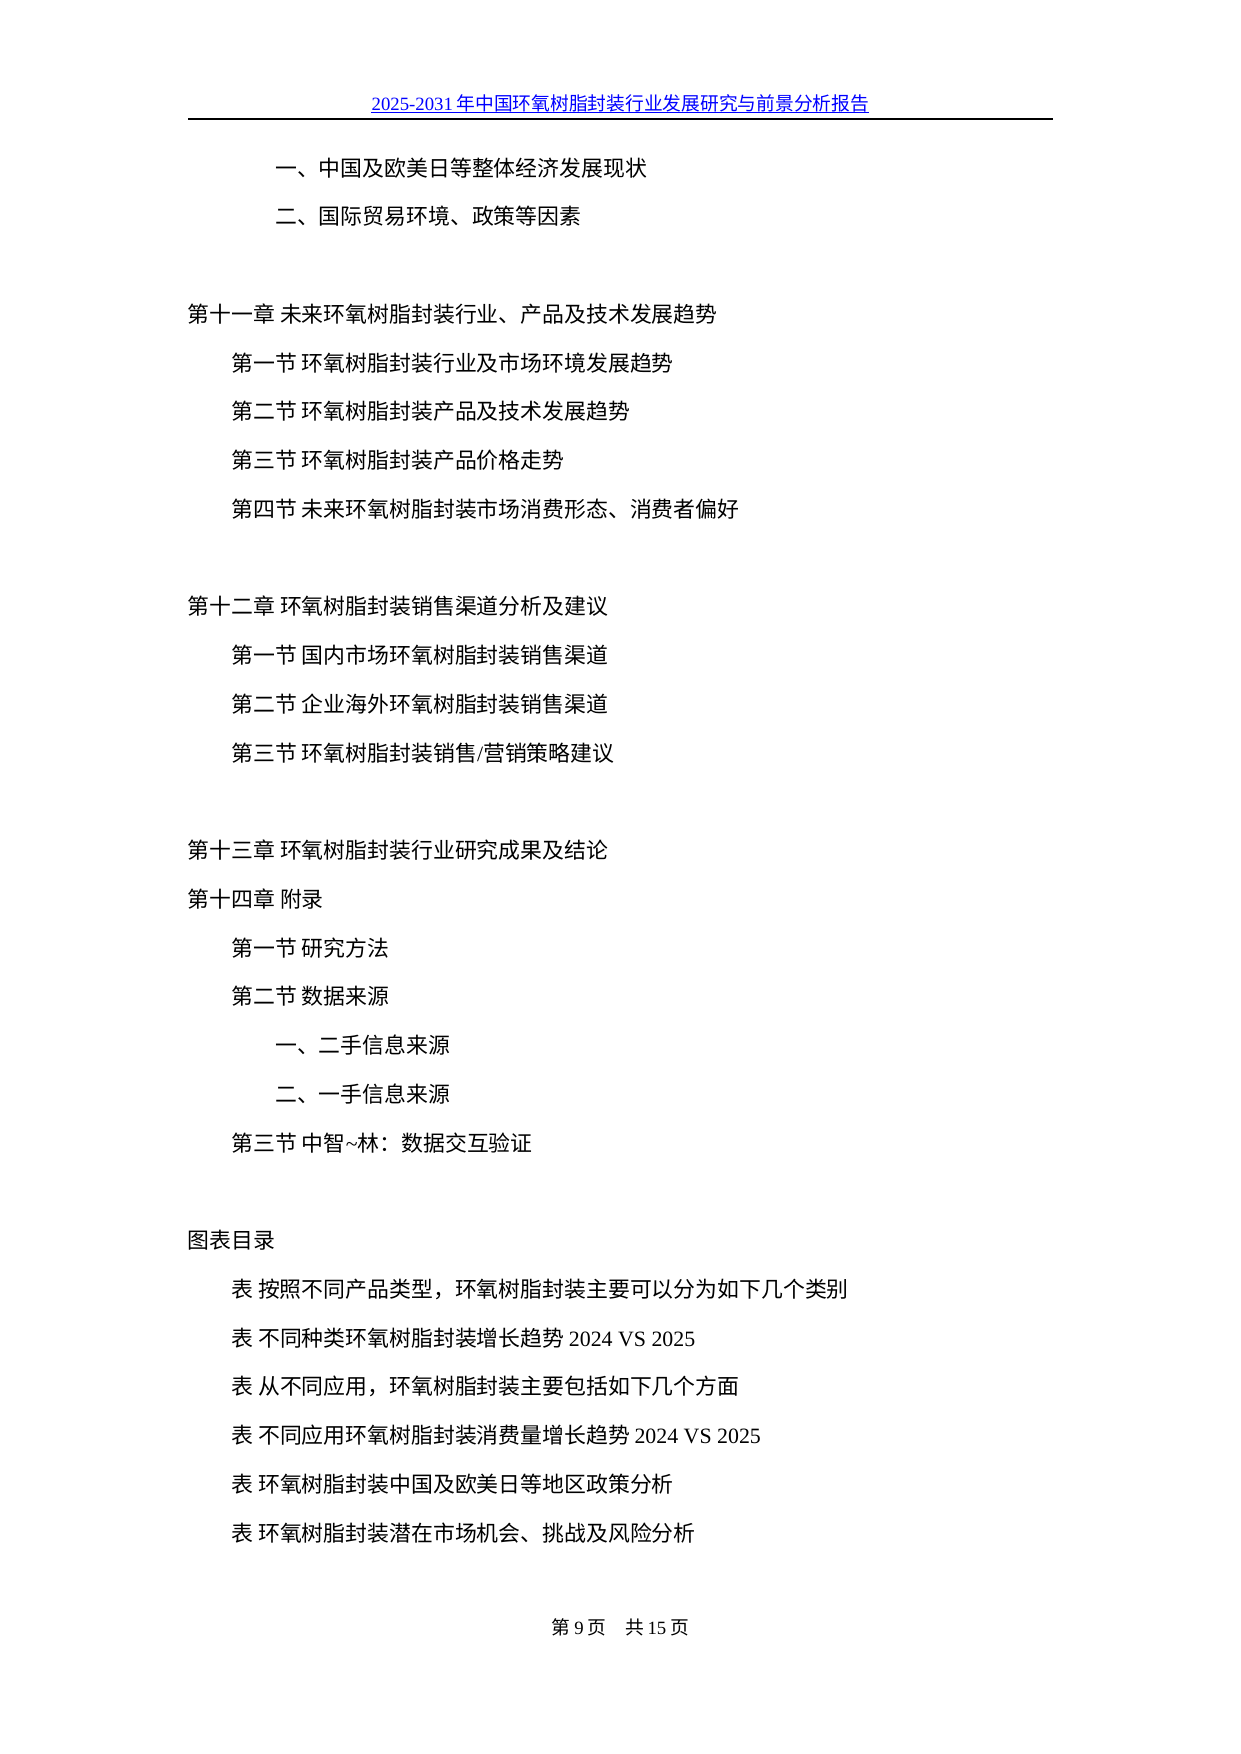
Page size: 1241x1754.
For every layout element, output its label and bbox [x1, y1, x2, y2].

text [187, 150, 1053, 1548]
